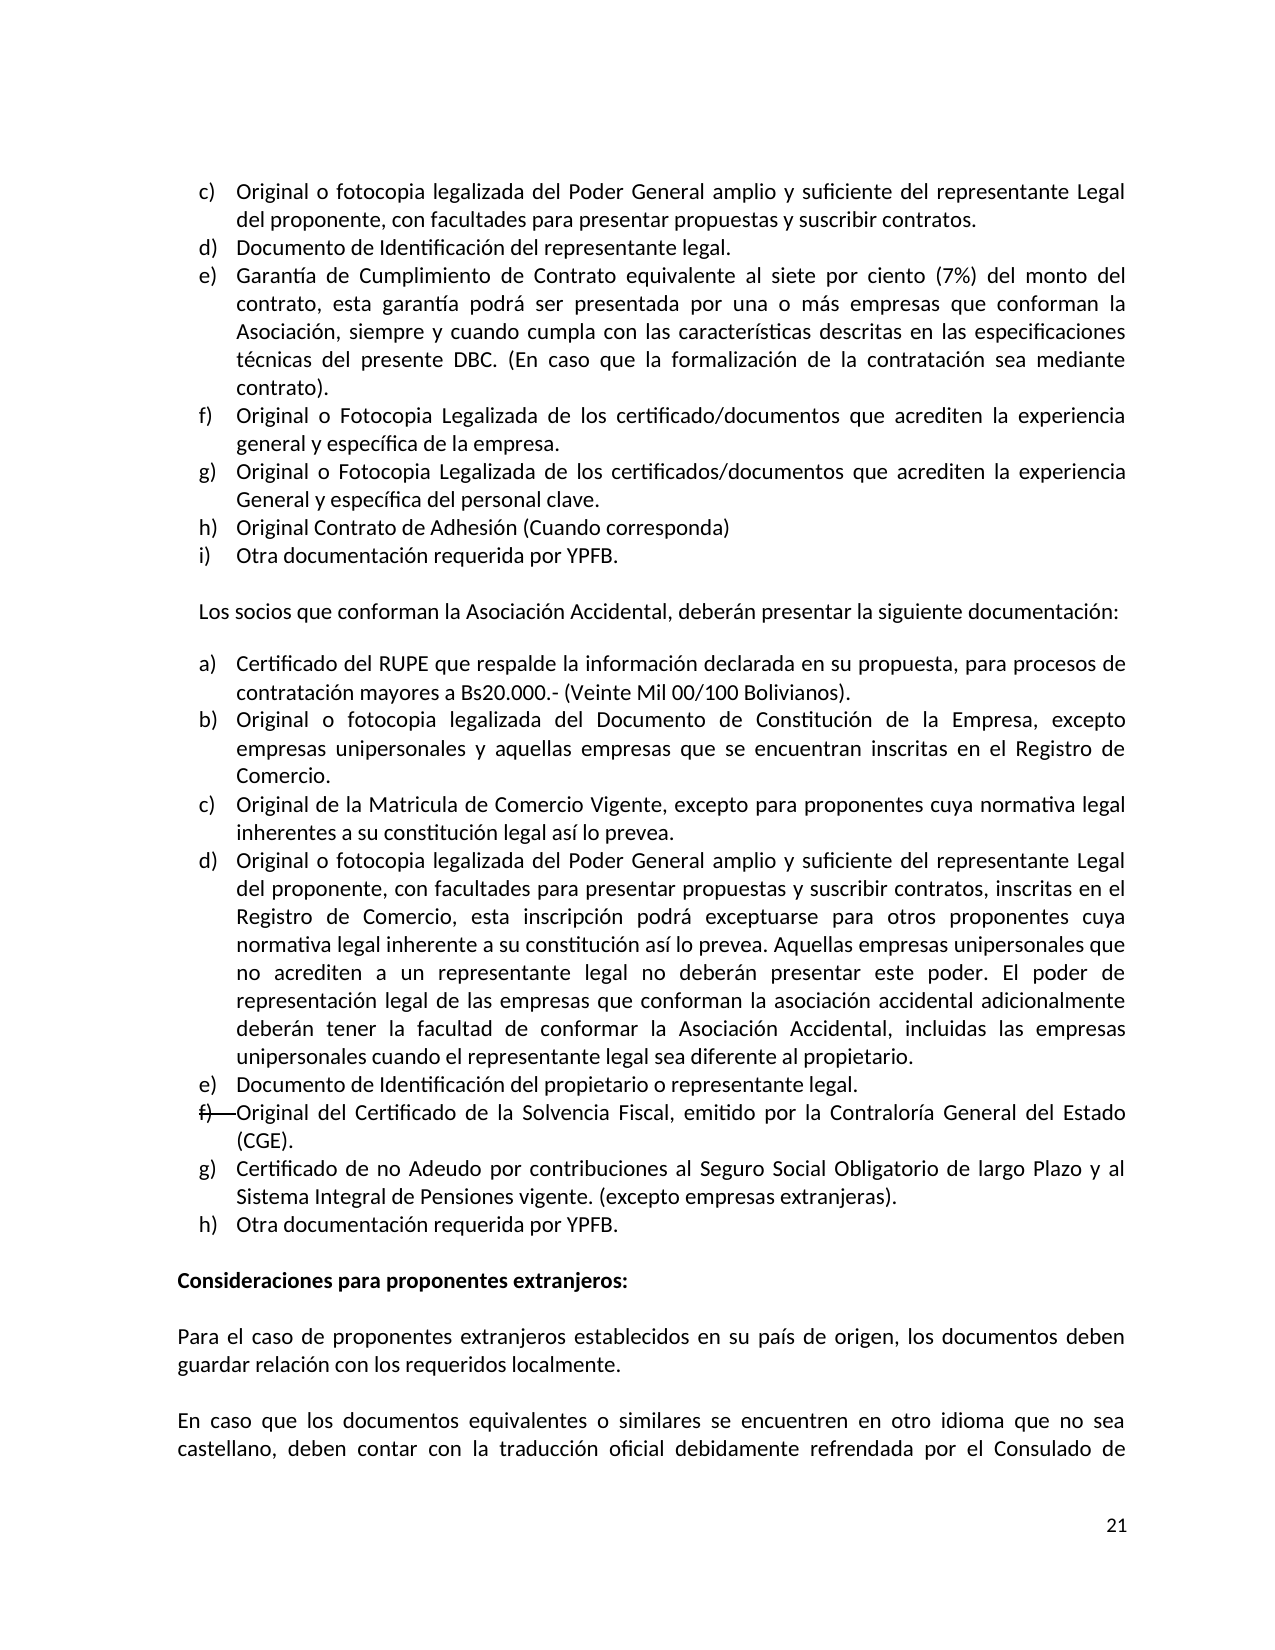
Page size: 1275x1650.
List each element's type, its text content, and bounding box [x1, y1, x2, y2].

list Certificado de no Adeudo por contribuciones al Seguro Social Obligatorio de largo Plazo y al Sistema Integral de Pensiones vigente. (excepto empresas extranjeras). [199, 1154, 1127, 1210]
text Para el caso de proponentes extranjeros establecidos en su país de origen, los documentos deben guardar relación con los requeridos localmente. [177, 1322, 1127, 1378]
list Documento de Identificación del propietario o representante legal. [199, 1070, 1127, 1098]
list Otra documentación requerida por YPFB. [199, 541, 1127, 569]
list Original de la Matricula de Comercio Vigente, excepto para proponentes cuya normativa legal inherentes a su constitución legal así lo prevea. [199, 790, 1127, 846]
list Original Contrato de Adhesión (Cuando corresponda) [199, 513, 1127, 541]
list Garantía de Cumplimiento de Contrato equivalente al siete por ciento (7%) del monto del contrato, esta garantía podrá ser presentada por una o más empresas que conforman la Asociación, siempre y cuando cumpla con las características descritas en las especificaciones técnicas del presente DBC. (En caso que la formalización de la contratación sea mediante contrato). [199, 261, 1127, 401]
list Certificado del RUPE que respalde la información declarada en su propuesta, para procesos de contratación mayores a Bs20.000.- (Veinte Mil 00/100 Bolivianos). [199, 649, 1127, 706]
text Los socios que conforman la Asociación Accidental, deberán presentar la siguiente documentación: [199, 597, 1127, 626]
list Original o fotocopia legalizada del Documento de Constitución de la Empresa, excepto empresas unipersonales y aquellas empresas que se encuentran inscritas en el Registro de Comercio. [199, 706, 1127, 790]
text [177, 1406, 1127, 1462]
list Documento de Identificación del representante legal. [199, 233, 1127, 261]
list Original o fotocopia legalizada del Poder General amplio y suficiente del representante Legal del proponente, con facultades para presentar propuestas y suscribir contratos. [199, 177, 1127, 233]
list Original o Fotocopia Legalizada de los certificado/documentos que acrediten la experiencia general y específica de la empresa. [199, 401, 1127, 457]
list Original o fotocopia legalizada del Poder General amplio y suficiente del representante Legal del proponente, con facultades para presentar propuestas y suscribir contratos, inscritas en el Registro de Comercio, esta inscripción podrá exceptuarse para otros proponentes cuya normativa legal inherente a su constitución así lo prevea. Aquellas empresas unipersonales que no acrediten a un representante legal no deberán presentar este poder. El poder de representación legal de las empresas que conforman la asociación accidental adicionalmente deberán tener la facultad de conformar la Asociación Accidental, incluidas las empresas unipersonales cuando el representante legal sea diferente al propietario. [199, 846, 1127, 1070]
text Consideraciones para proponentes extranjeros: [177, 1266, 1127, 1294]
list Original del Certificado de la Solvencia Fiscal, emitido por la Contraloría General del Estado (CGE). [199, 1098, 1127, 1154]
list Original o Fotocopia Legalizada de los certificados/documentos que acrediten la experiencia General y específica del personal clave. [199, 457, 1127, 513]
list Otra documentación requerida por YPFB. [199, 1210, 1127, 1238]
